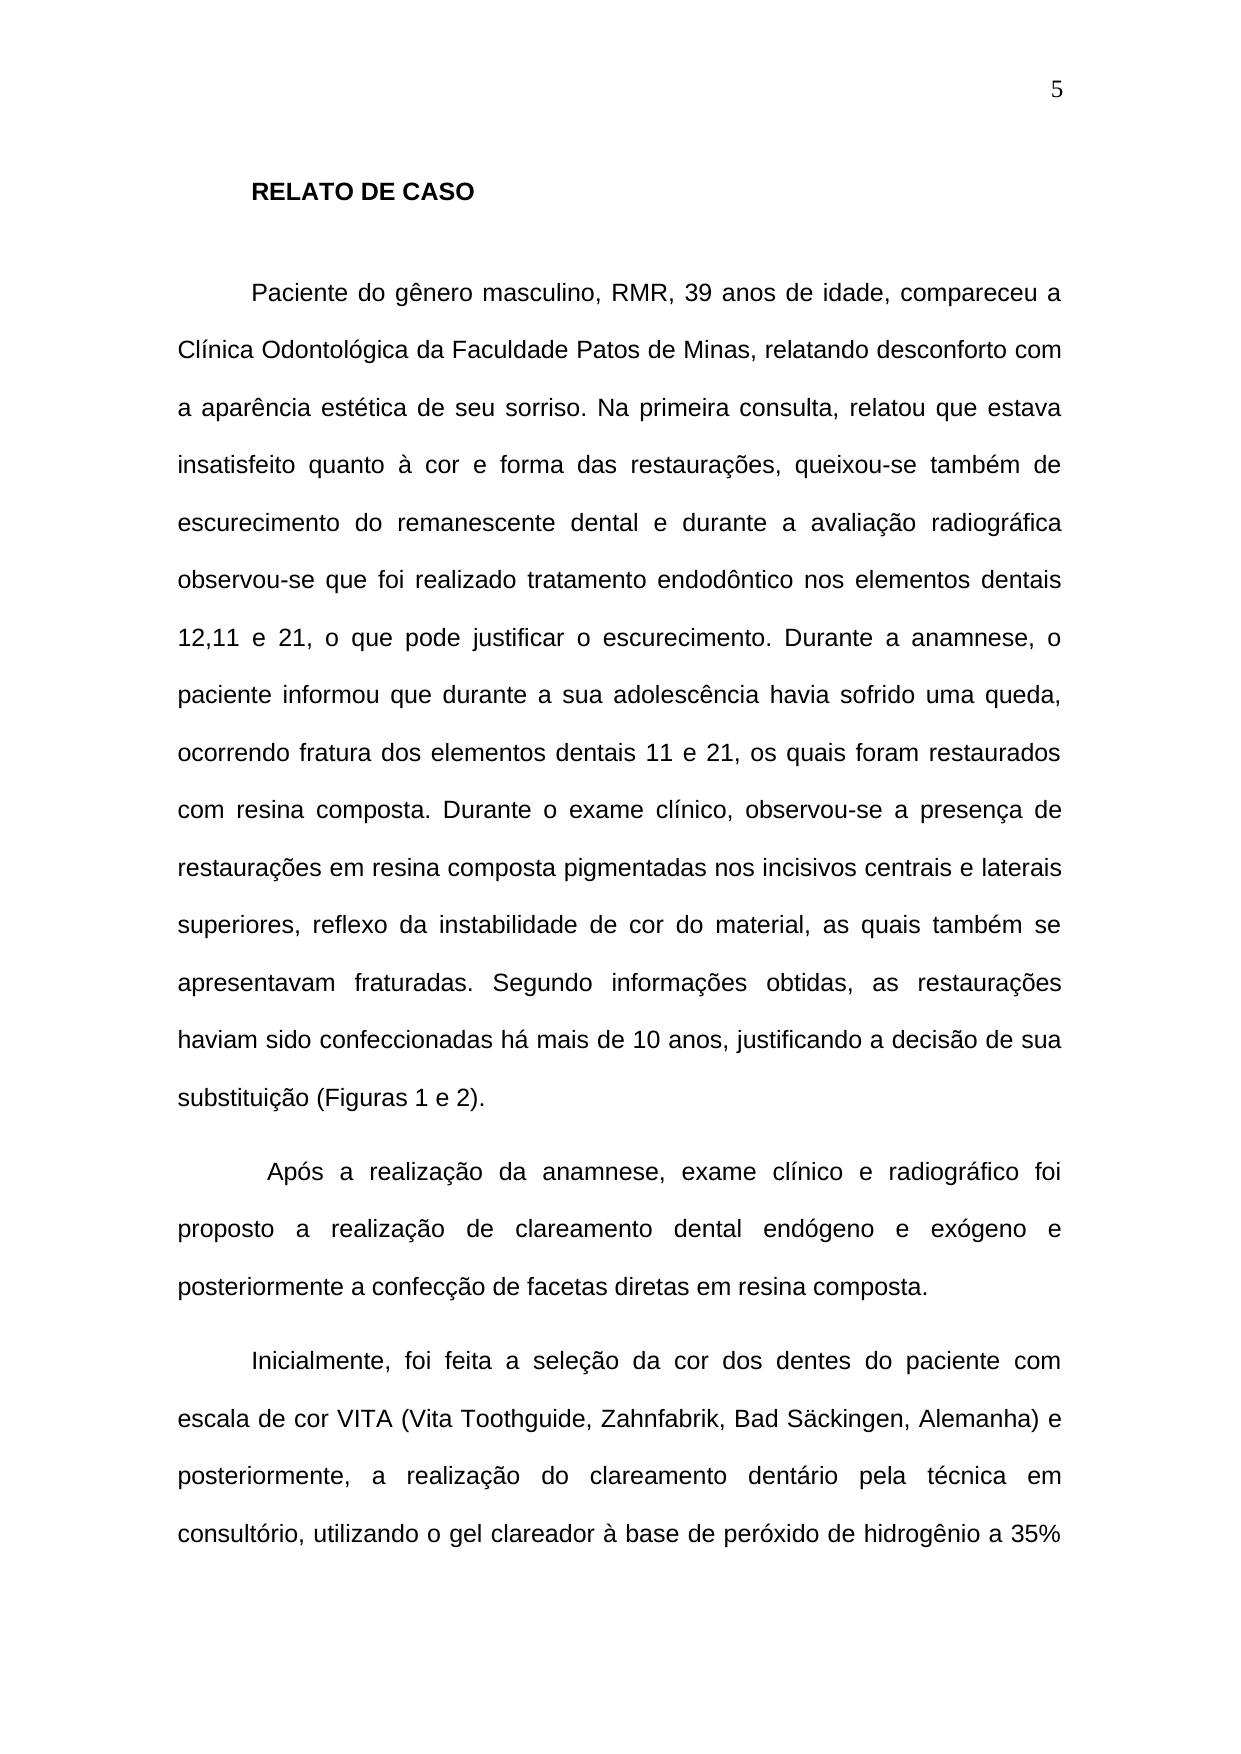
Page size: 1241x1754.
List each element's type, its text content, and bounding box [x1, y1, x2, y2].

text Após a realização da anamnese, exame clínico e radiográfico foi proposto a realização de clareamento dental endógeno e exógeno e posteriormente a confecção de facetas diretas em resina composta. [177, 1157, 1063, 1301]
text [177, 1346, 1063, 1547]
text RELATO DE CASO [177, 177, 1063, 206]
text Paciente do gênero masculino, RMR, 39 anos de idade, compareceu a Clínica Odontológica da Faculdade Patos de Minas, relatando desconforto com a aparência estética de seu sorriso. Na primeira consulta, relatou que estava insatisfeito quanto à cor e forma das restaurações, queixou-se também de escurecimento do remanescente dental e durante a avaliação radiográfica observou-se que foi realizado tratamento endodôntico nos elementos dentais 12,11 e 21, o que pode justificar o escurecimento. Durante a anamnese, o paciente informou que durante a sua adolescência havia sofrido uma queda, ocorrendo fratura dos elementos dentais 11 e 21, os quais foram restaurados com resina composta. Durante o exame clínico, observou-se a presença de restaurações em resina composta pigmentadas nos incisivos centrais e laterais superiores, reflexo da instabilidade de cor do material, as quais também se apresentavam fraturadas. Segundo informações obtidas, as restaurações haviam sido confeccionadas há mais de 10 anos, justificando a decisão de sua substituição (Figuras 1 e 2). [177, 278, 1063, 1112]
